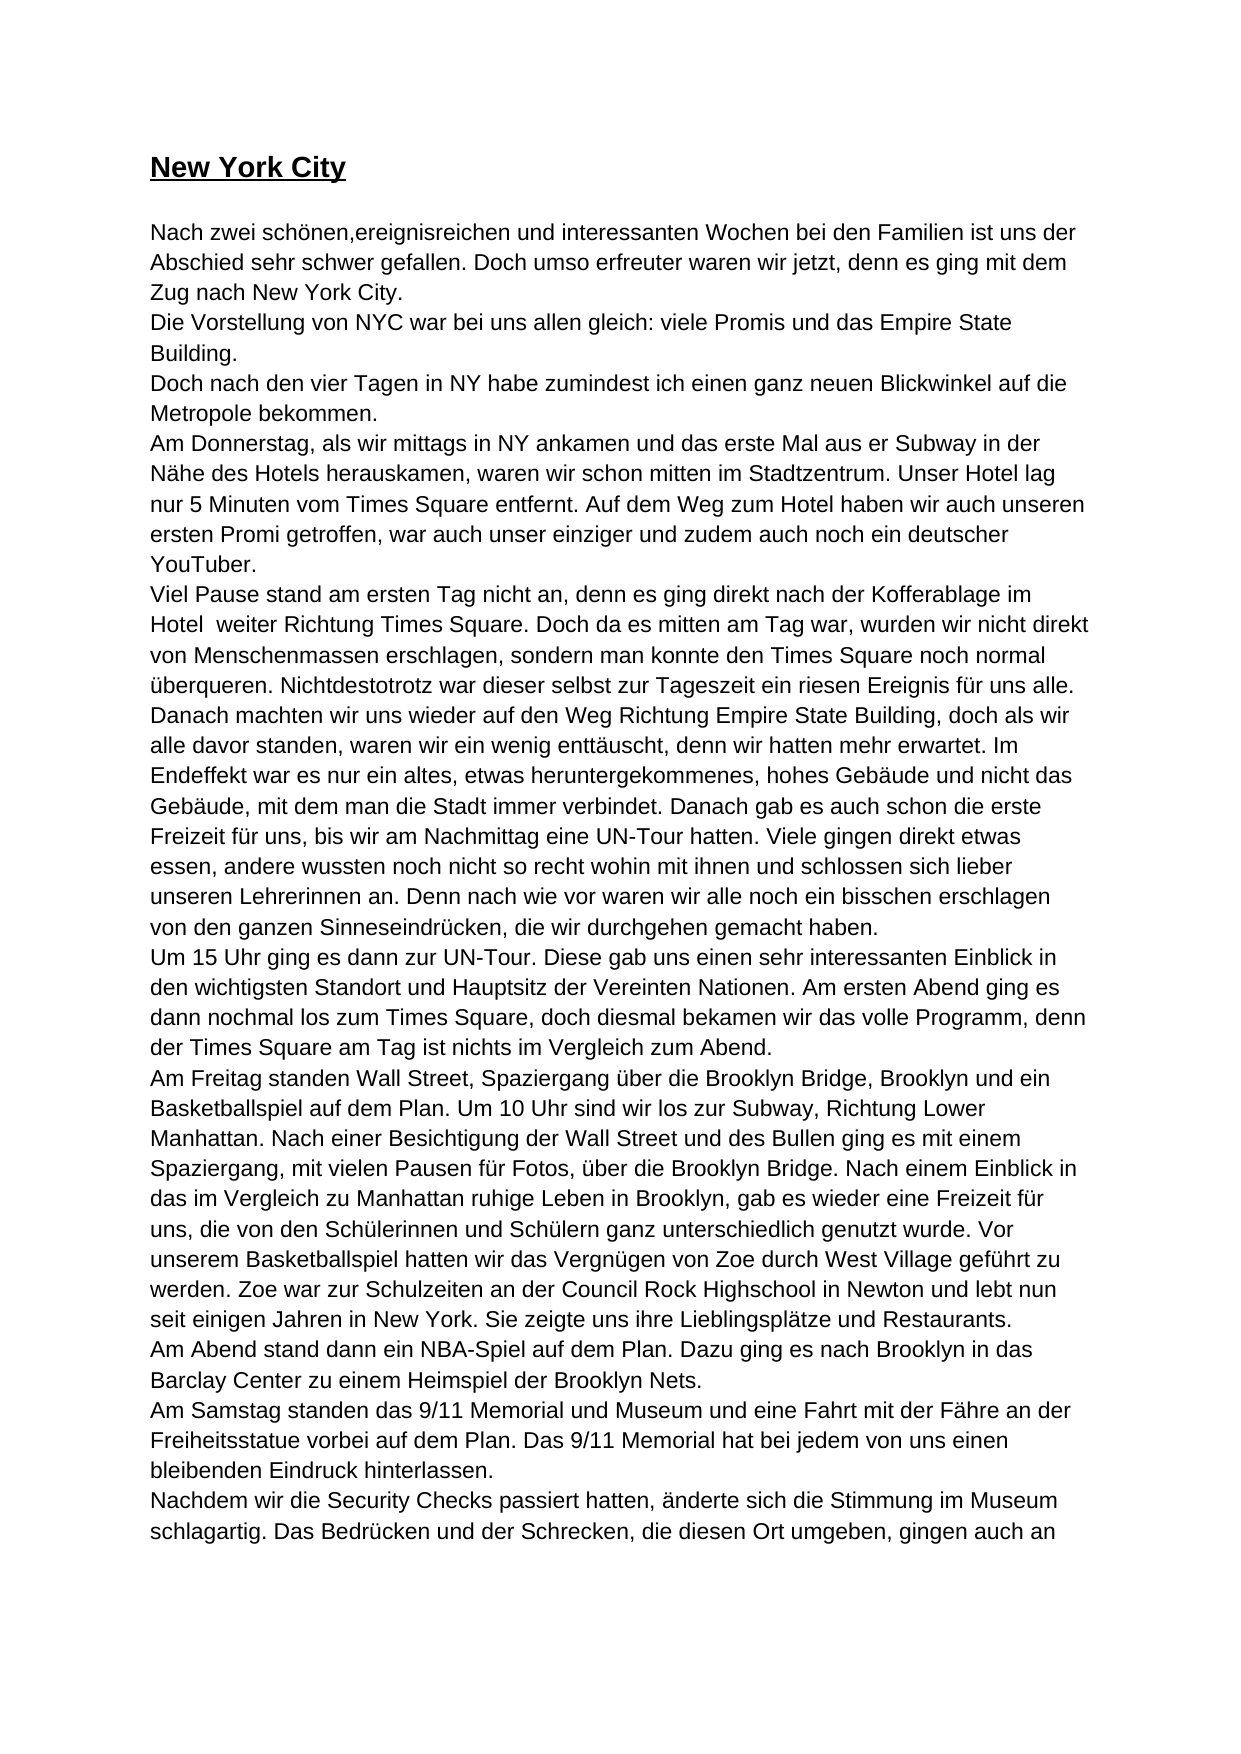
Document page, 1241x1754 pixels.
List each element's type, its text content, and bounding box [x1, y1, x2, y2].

text Doch nach den vier Tagen in NY habe zumindest ich einen ganz neuen Blickwinkel auf die Metropole bekommen. [150, 370, 1090, 426]
text Viel Pause stand am ersten Tag nicht an, denn es ging direkt nach der Kofferablage im Hotel weiter Richtung Times Square. Doch da es mitten am Tag war, wurden wir nicht direkt von Menschenmassen erschlagen, sondern man konnte den Times Square noch normal überqueren. Nichtdestotrotz war dieser selbst zur Tageszeit ein riesen Ereignis für uns alle. Danach machten wir uns wieder auf den Weg Richtung Empire State Building, doch als wir alle davor standen, waren wir ein wenig enttäuscht, denn wir hatten mehr erwartet. Im Endeffekt war es nur ein altes, etwas heruntergekommenes, hohes Gebäude und nicht das Gebäude, mit dem man die Stadt immer verbindet. Danach gab es auch schon die erste Freizeit für uns, bis wir am Nachmittag eine UN-Tour hatten. Viele gingen direkt etwas essen, andere wussten noch nicht so recht wohin mit ihnen und schlossen sich lieber unseren Lehrerinnen an. Denn nach wie vor waren wir alle noch ein bisschen erschlagen von den ganzen Sinneseindrücken, die wir durchgehen gemacht haben. [150, 581, 1090, 940]
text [150, 1487, 1090, 1544]
text Am Donnerstag, als wir mittags in NY ankamen und das erste Mal aus er Subway in der Nähe des Hotels herauskamen, waren wir schon mitten im Stadtzentrum. Unser Hotel lag nur 5 Minuten vom Times Square entfernt. Auf dem Weg zum Hotel haben wir auch unseren ersten Promi getroffen, war auch unser einziger und zudem auch noch ein deutscher YouTuber. [150, 430, 1090, 577]
text Am Abend stand dann ein NBA-Spiel auf dem Plan. Dazu ging es nach Brooklyn in das Barclay Center zu einem Heimspiel der Brooklyn Nets. [150, 1336, 1090, 1393]
text Um 15 Uhr ging es dann zur UN-Tour. Diese gab uns einen sehr interessanten Einblick in den wichtigsten Standort und Hauptsitz der Vereinten Nationen. Am ersten Abend ging es dann nochmal los zum Times Square, doch diesmal bekamen wir das volle Programm, denn der Times Square am Tag ist nichts im Vergleich zum Abend. [150, 944, 1090, 1061]
text Am Freitag standen Wall Street, Spaziergang über die Brooklyn Bridge, Brooklyn und ein Basketballspiel auf dem Plan. Um 10 Uhr sind wir los zur Subway, Richtung Lower Manhattan. Nach einer Besichtigung der Wall Street und des Bullen ging es mit einem Spaziergang, mit vielen Pausen für Fotos, über die Brooklyn Bridge. Nach einem Einblick in das im Vergleich zu Manhattan ruhige Leben in Brooklyn, gab es wieder eine Freizeit für uns, die von den Schülerinnen und Schülern ganz unterschiedlich genutzt wurde. Vor unserem Basketballspiel hatten wir das Vergnügen von Zoe durch West Village geführt zu werden. Zoe war zur Schulzeiten an der Council Rock Highschool in Newton und lebt nun seit einigen Jahren in New York. Sie zeigte uns ihre Lieblingsplätze und Restaurants. [150, 1064, 1090, 1333]
text New York City [150, 150, 1090, 183]
text Nach zwei schönen,ereignisreichen und interessanten Wochen bei den Familien ist uns der Abschied sehr schwer gefallen. Doch umso erfreuter waren wir jetzt, denn es ging mit dem Zug nach New York City. [150, 219, 1090, 306]
text Am Samstag standen das 9/11 Memorial und Museum und eine Fahrt mit der Fähre an der Freiheitsstatue vorbei auf dem Plan. Das 9/11 Memorial hat bei jedem von uns einen bleibenden Eindruck hinterlassen. [150, 1397, 1090, 1484]
text Die Vorstellung von NYC war bei uns allen gleich: viele Promis und das Empire State Building. [150, 309, 1090, 366]
